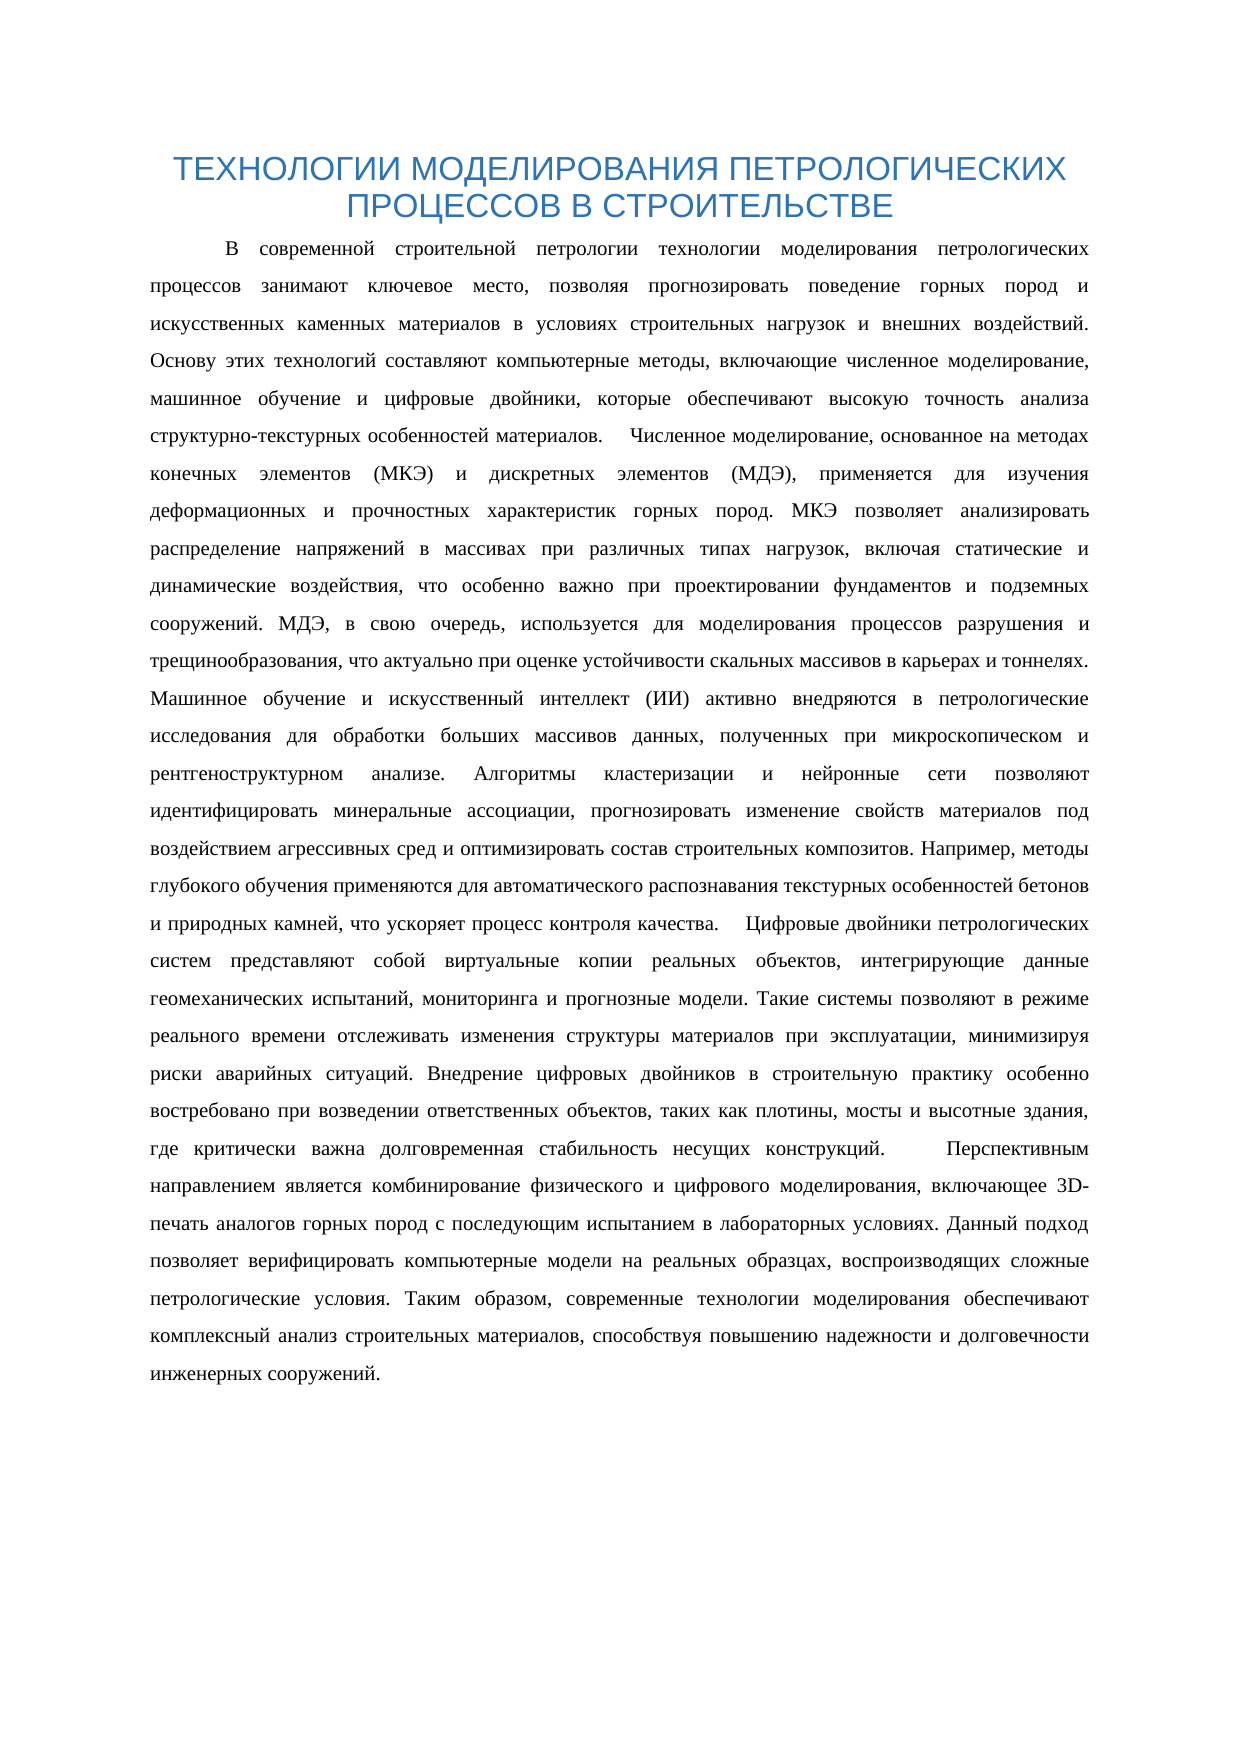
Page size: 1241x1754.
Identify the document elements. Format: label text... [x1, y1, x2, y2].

text В современной строительной петрологии технологии моделирования петрологических процессов занимают ключевое место, позволяя прогнозировать поведение горных пород и искусственных каменных материалов в условиях строительных нагрузок и внешних воздействий. Основу этих технологий составляют компьютерные методы, включающие численное моделирование, машинное обучение и цифровые двойники, которые обеспечивают высокую точность анализа структурно-текстурных особенностей материалов. Численное моделирование, основанное на методах конечных элементов (МКЭ) и дискретных элементов (МДЭ), применяется для изучения деформационных и прочностных характеристик горных пород. МКЭ позволяет анализировать распределение напряжений в массивах при различных типах нагрузок, включая статические и динамические воздействия, что особенно важно при проектировании фундаментов и подземных сооружений. МДЭ, в свою очередь, используется для моделирования процессов разрушения и трещинообразования, что актуально при оценке устойчивости скальных массивов в карьерах и тоннелях. Машинное обучение и искусственный интеллект (ИИ) активно внедряются в петрологические исследования для обработки больших массивов данных, полученных при микроскопическом и рентгеноструктурном анализе. Алгоритмы кластеризации и нейронные сети позволяют идентифицировать минеральные ассоциации, прогнозировать изменение свойств материалов под воздействием агрессивных сред и оптимизировать состав строительных композитов. Например, методы глубокого обучения применяются для автоматического распознавания текстурных особенностей бетонов и природных камней, что ускоряет процесс контроля качества. Цифровые двойники петрологических систем представляют собой виртуальные копии реальных объектов, интегрирующие данные геомеханических испытаний, мониторинга и прогнозные модели. Такие системы позволяют в режиме реального времени отслеживать изменения структуры материалов при эксплуатации, минимизируя риски аварийных ситуаций. Внедрение цифровых двойников в строительную практику особенно востребовано при возведении ответственных объектов, таких как плотины, мосты и высотные здания, где критически важна долговременная стабильность несущих конструкций. Перспективным направлением является комбинирование физического и цифрового моделирования, включающее 3D-печать аналогов горных пород с последующим испытанием в лабораторных условиях. Данный подход позволяет верифицировать компьютерные модели на реальных образцах, воспроизводящих сложные петрологические условия. Таким образом, современные технологии моделирования обеспечивают комплексный анализ строительных материалов, способствуя повышению надежности и долговечности инженерных сооружений. [150, 225, 1090, 1387]
subtitle ТЕХНОЛОГИИ МОДЕЛИРОВАНИЯ ПЕТРОЛОГИЧЕСКИХ ПРОЦЕССОВ В СТРОИТЕЛЬСТВЕ [150, 150, 1090, 225]
